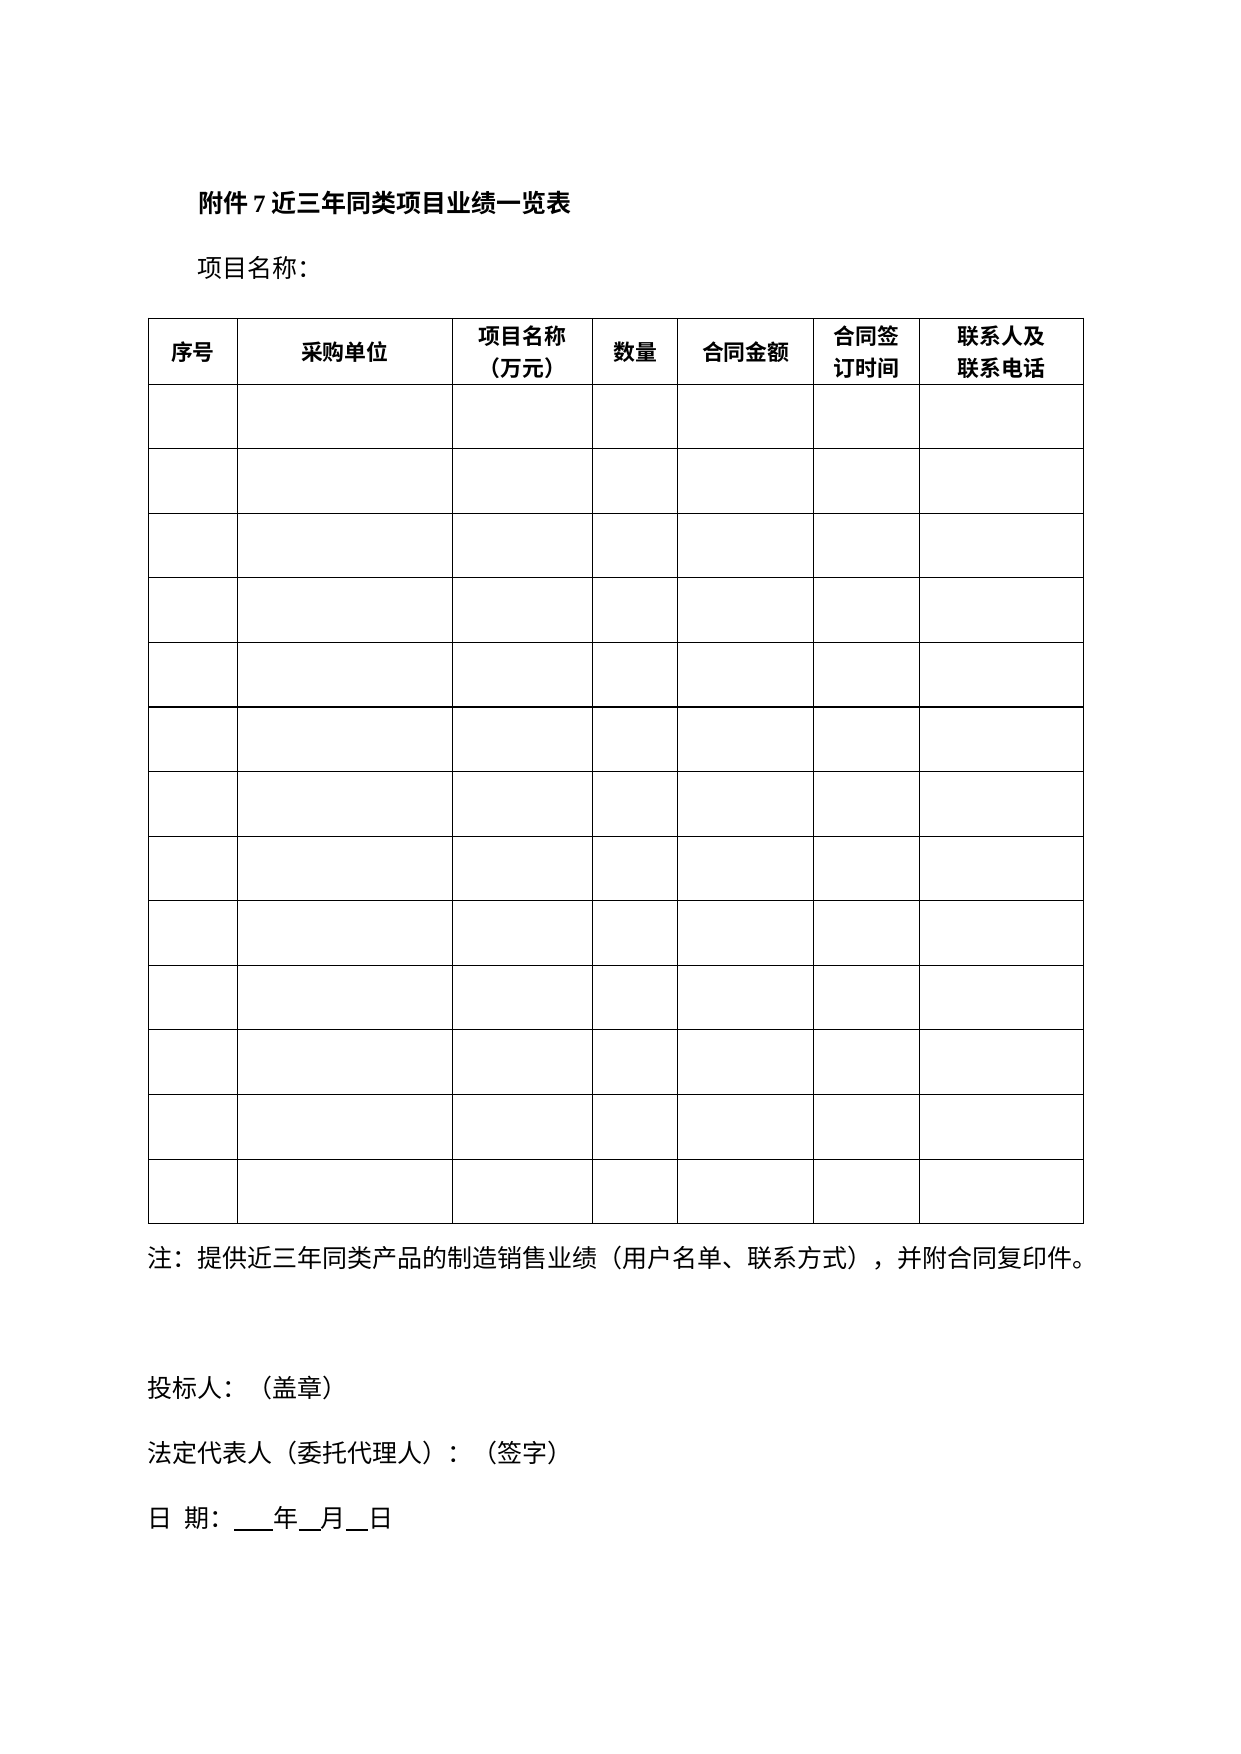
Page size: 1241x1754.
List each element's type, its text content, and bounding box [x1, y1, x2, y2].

table_cell [593, 1095, 677, 1158]
table_cell [678, 1030, 813, 1094]
table_cell [238, 449, 452, 513]
table_cell [238, 1095, 452, 1158]
table_cell [678, 1160, 813, 1223]
table_cell [920, 385, 1083, 448]
table_cell [238, 837, 452, 900]
table_cell [678, 1095, 813, 1158]
table_cell [238, 514, 452, 577]
table_cell [678, 772, 813, 836]
table_cell [238, 772, 452, 836]
table_cell [453, 514, 592, 577]
table_cell [149, 643, 237, 706]
table_cell [593, 901, 677, 965]
table_cell [814, 578, 919, 642]
table_cell [920, 708, 1083, 771]
table_cell [593, 708, 677, 771]
table_cell [593, 578, 677, 642]
table_cell [149, 772, 237, 836]
table_cell [678, 966, 813, 1029]
table_cell [678, 578, 813, 642]
table_cell [814, 901, 919, 965]
table_cell [238, 1160, 452, 1223]
table_cell [453, 1095, 592, 1158]
table_cell [238, 385, 452, 448]
table_cell [149, 1095, 237, 1158]
table_cell [453, 385, 592, 448]
table_cell [238, 1030, 452, 1094]
table_cell [678, 449, 813, 513]
table_header 合同金额 [678, 319, 813, 383]
table_cell [814, 385, 919, 448]
table_cell [453, 901, 592, 965]
table_cell [149, 1160, 237, 1223]
table_cell [453, 1030, 592, 1094]
table_cell [678, 643, 813, 706]
table_cell [453, 772, 592, 836]
table_cell [593, 1160, 677, 1223]
table_cell [453, 837, 592, 900]
table_header 采购单位 [238, 319, 452, 383]
text 附件7 近三年同类项目业绩一览表 [148, 169, 1092, 234]
table_cell [593, 385, 677, 448]
table_cell [149, 708, 237, 771]
table_cell [920, 1160, 1083, 1223]
table_cell [678, 385, 813, 448]
table_cell [814, 1160, 919, 1223]
table_cell [149, 901, 237, 965]
table_cell [453, 578, 592, 642]
table_cell [678, 708, 813, 771]
text 项目名称： [148, 234, 1092, 299]
table_header 项目名称 （万元） [453, 319, 592, 383]
table_cell [593, 1030, 677, 1094]
table_cell [920, 514, 1083, 577]
table_cell [149, 449, 237, 513]
table_cell [814, 643, 919, 706]
text 日 期： 年 月 日 [148, 1484, 1092, 1549]
table_cell [814, 708, 919, 771]
table_cell [814, 966, 919, 1029]
table_cell [453, 966, 592, 1029]
table_cell [920, 901, 1083, 965]
table_cell [814, 449, 919, 513]
table_cell [593, 514, 677, 577]
table_cell [453, 708, 592, 771]
table_cell [920, 966, 1083, 1029]
table_cell [149, 837, 237, 900]
table_cell [814, 772, 919, 836]
table_cell [814, 837, 919, 900]
table_cell [238, 966, 452, 1029]
table_cell [149, 578, 237, 642]
table_cell [453, 449, 592, 513]
table_cell [149, 1030, 237, 1094]
table_cell [920, 578, 1083, 642]
table_cell [453, 1160, 592, 1223]
table_cell [238, 578, 452, 642]
table_cell [593, 772, 677, 836]
table_header 合同签订时间 [814, 319, 919, 383]
table_cell [593, 449, 677, 513]
table_cell [920, 449, 1083, 513]
table_cell [593, 966, 677, 1029]
table_cell [920, 1095, 1083, 1158]
table_cell [678, 837, 813, 900]
table_cell [149, 966, 237, 1029]
table_cell [149, 514, 237, 577]
table_cell [920, 1030, 1083, 1094]
table_cell [678, 514, 813, 577]
table_header 联系人及 联系电话 [920, 319, 1083, 383]
text 法定代表人（委托代理人）：（签字） [148, 1419, 1092, 1484]
table_cell [593, 837, 677, 900]
table_cell [814, 1030, 919, 1094]
table_cell [920, 837, 1083, 900]
table_cell [593, 643, 677, 706]
table_cell [814, 1095, 919, 1158]
table_cell [453, 643, 592, 706]
table_cell [238, 643, 452, 706]
table_header 数量 [593, 319, 677, 383]
table_cell [920, 643, 1083, 706]
table_cell [920, 772, 1083, 836]
table_cell [238, 708, 452, 771]
text 注：提供近三年同类产品的制造销售业绩（用户名单、联系方式），并附合同复印件。 [148, 1224, 1092, 1289]
text 投标人：（盖章） [148, 1354, 1092, 1419]
table_cell [814, 514, 919, 577]
table_header 序号 [149, 319, 237, 383]
table_cell [678, 901, 813, 965]
table_cell [238, 901, 452, 965]
table_cell [149, 385, 237, 448]
